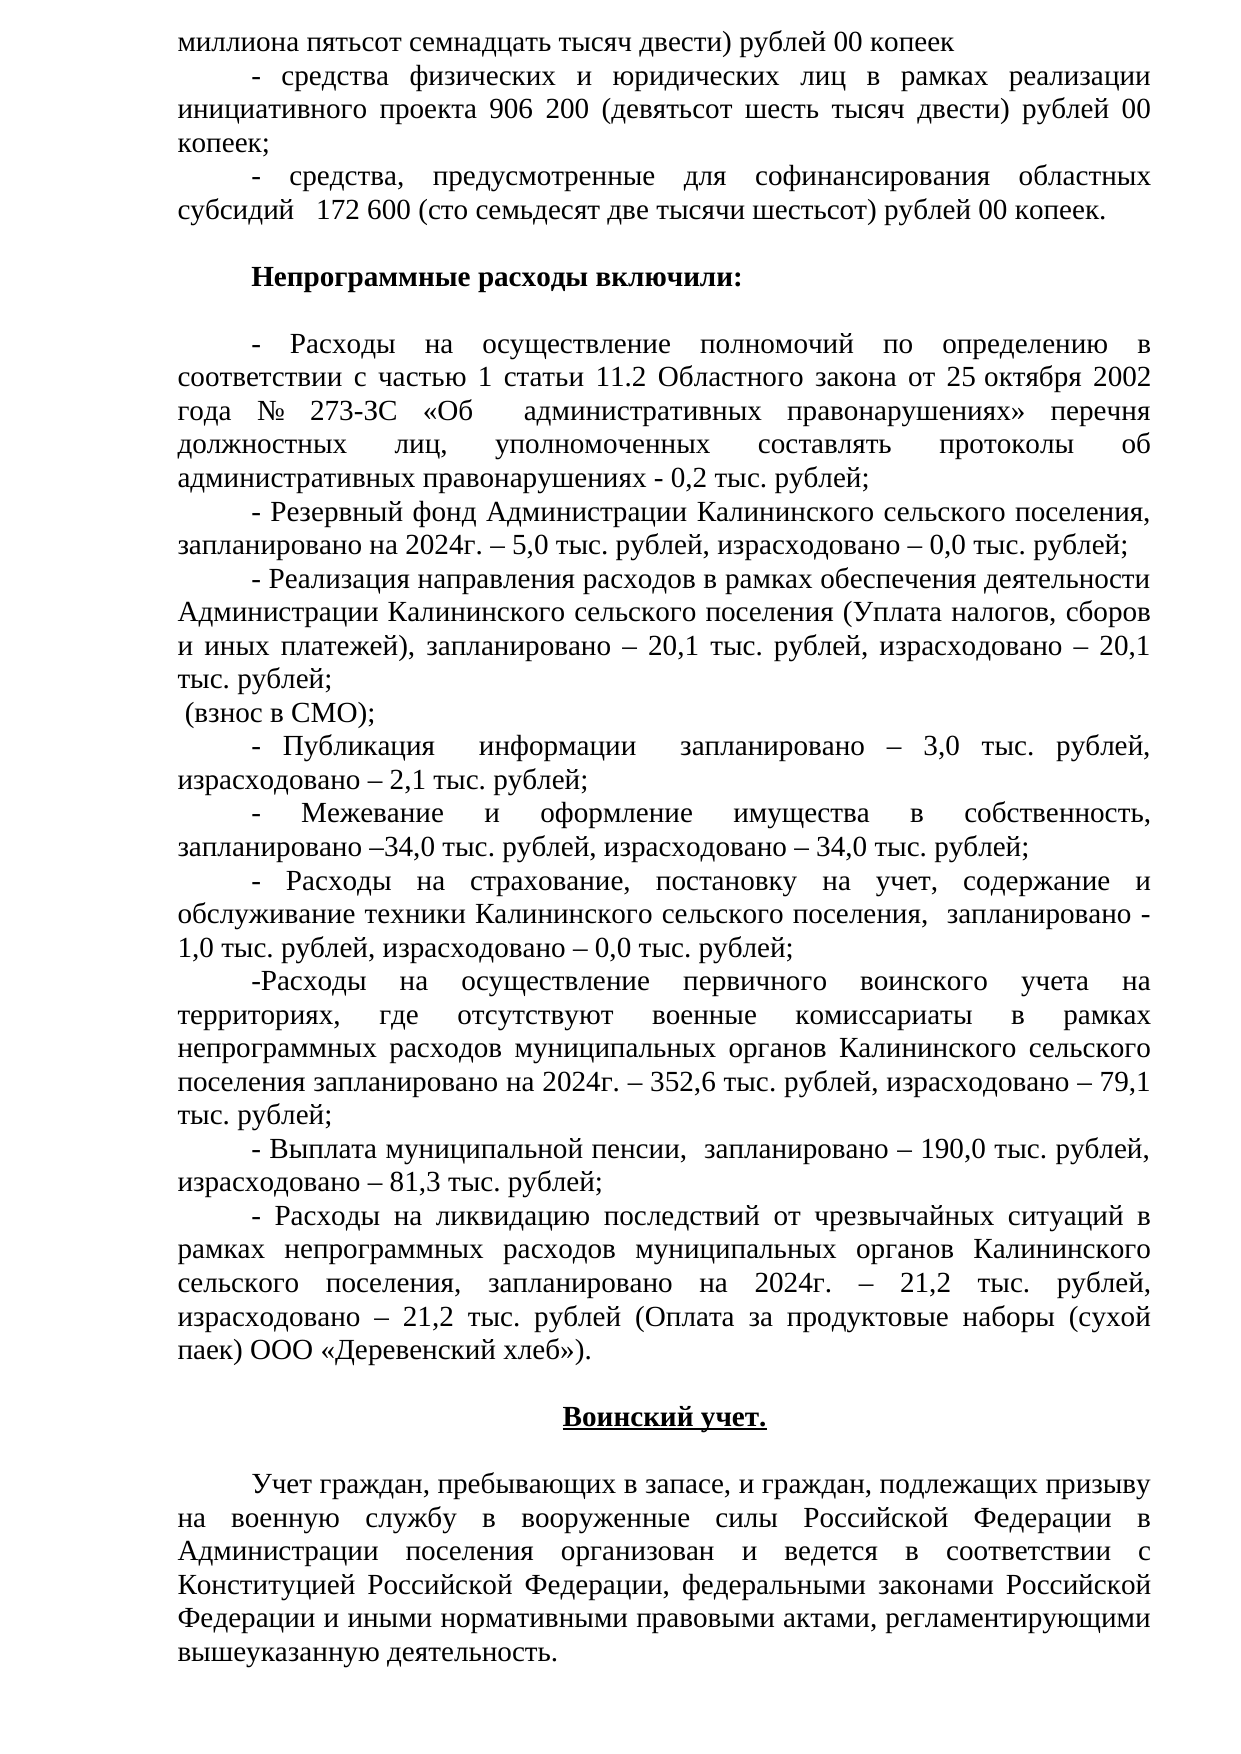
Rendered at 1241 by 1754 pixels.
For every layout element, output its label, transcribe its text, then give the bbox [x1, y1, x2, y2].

text - Публикация информации запланировано – 3,0 тыс. рублей, израсходовано – 2,1 тыс. рублей; [177, 728, 1152, 796]
text - Расходы на ликвидацию последствий от чрезвычайных ситуаций в рамках непрограммных расходов муниципальных органов Калининского сельского поселения, запланировано на 2024г. – 21,2 тыс. рублей, израсходовано – 21,2 тыс. рублей (Оплата за продуктовые наборы (сухой паек) ООО «Деревенский хлеб»). [177, 1198, 1152, 1366]
text - Резервный фонд Администрации Калининского сельского поселения, запланировано на 2024г. – 5,0 тыс. рублей, израсходовано – 0,0 тыс. рублей; [177, 494, 1152, 561]
text - средства физических и юридических лиц в рамках реализации инициативного проекта 906 200 (девятьсот шесть тысяч двести) рублей 00 копеек; [177, 58, 1152, 158]
text Учет граждан, пребывающих в запасе, и граждан, подлежащих призыву на военную службу в вооруженные силы Российской Федерации в Администрации поселения организован и ведется в соответствии с Конституцией Российской Федерации, федеральными законами Российской Федерации и иными нормативными правовыми актами, регламентирующими вышеуказанную деятельность. [177, 1466, 1152, 1668]
text -Расходы на осуществление первичного воинского учета на территориях, где отсутствуют военные комиссариаты в рамках непрограммных расходов муниципальных органов Калининского сельского поселения запланировано на 2024г. – 352,6 тыс. рублей, израсходовано – 79,1 тыс. рублей; [177, 963, 1152, 1131]
text - Реализация направления расходов в рамках обеспечения деятельности Администрации Калининского сельского поселения (Уплата налогов, сборов и иных платежей), запланировано – 20,1 тыс. рублей, израсходовано – 20,1 тыс. рублей; [177, 561, 1152, 695]
text - Межевание и оформление имущества в собственность, запланировано –34,0 тыс. рублей, израсходовано – 34,0 тыс. рублей; [177, 796, 1152, 863]
text - Расходы на осуществление полномочий по определению в соответствии с частью 1 статьи 11.2 Областного закона от 25 октября 2002 года № 273-ЗС «Об административных правонарушениях» перечня должностных лиц, уполномоченных составлять протоколы об административных правонарушениях - 0,2 тыс. рублей; [177, 326, 1152, 494]
text (взнос в СМО); [177, 695, 1152, 728]
text - Расходы на страхование, постановку на учет, содержание и обслуживание техники Калининского сельского поселения, запланировано -1,0 тыс. рублей, израсходовано – 0,0 тыс. рублей; [177, 863, 1152, 963]
text Непрограммные расходы включили: [177, 259, 1152, 292]
text Воинский учет. [177, 1399, 1152, 1433]
text - средства, предусмотренные для софинансирования областных субсидий 172 600 (сто семьдесят две тысячи шестьсот) рублей 00 копеек. [177, 158, 1152, 225]
text - Выплата муниципальной пенсии, запланировано – 190,0 тыс. рублей, израсходовано – 81,3 тыс. рублей; [177, 1131, 1152, 1198]
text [177, 24, 1152, 58]
